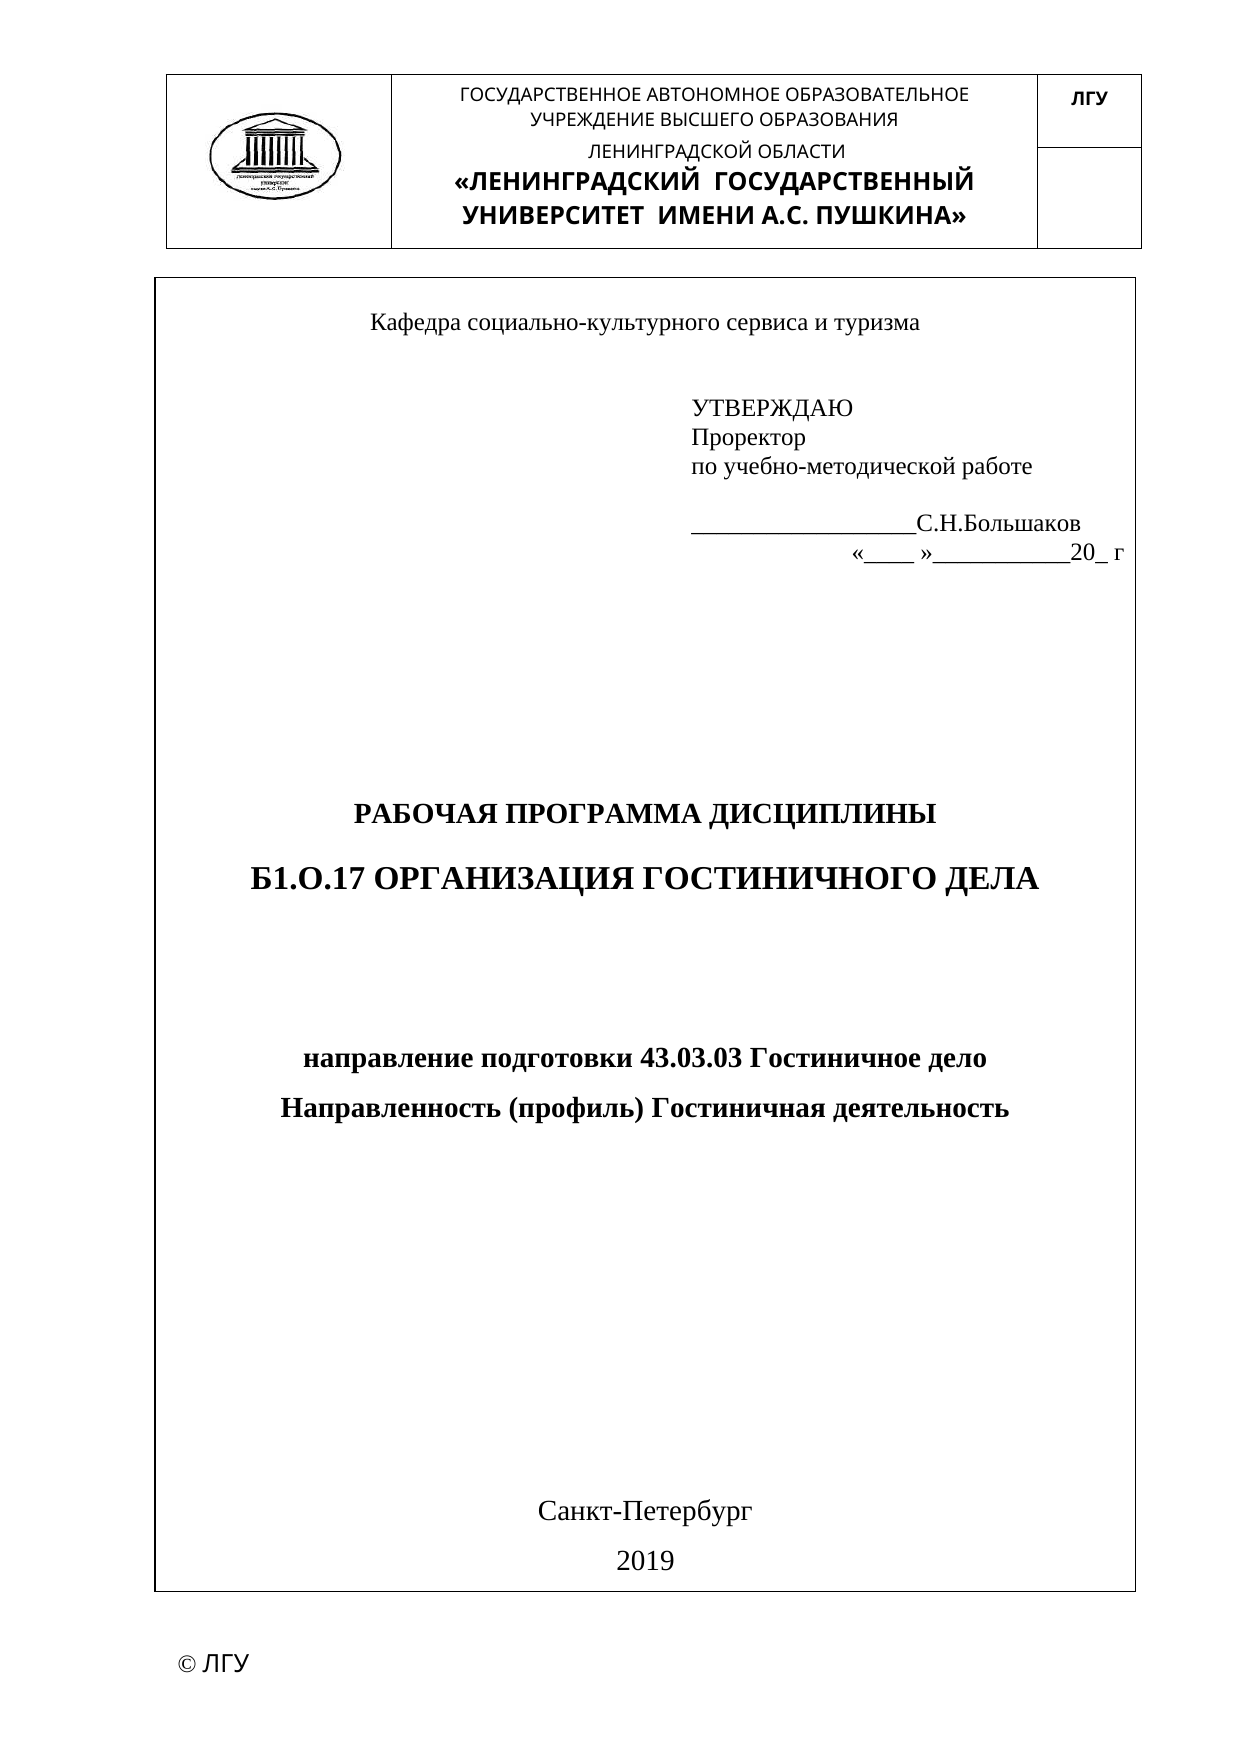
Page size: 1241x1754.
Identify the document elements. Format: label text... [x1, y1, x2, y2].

picture [177, 75, 384, 239]
table_header Кафедра социально-культурного сервиса и туризма УТВЕРЖДАЮ Проректор по учебно-методической работе __________________С.Н.Большаков «____ »___________20_ г РАБОЧАЯ ПРОГРАММА ДИСЦИПЛИНЫ Б1.О.17 ОРГАНИЗАЦИЯ ГОСТИНИЧНОГО ДЕЛА направление подготовки 43.03.03 Гостиничное дело Направленность (профиль) Гостиничная деятельность Санкт-Петербург 2019 [156, 278, 1135, 1591]
